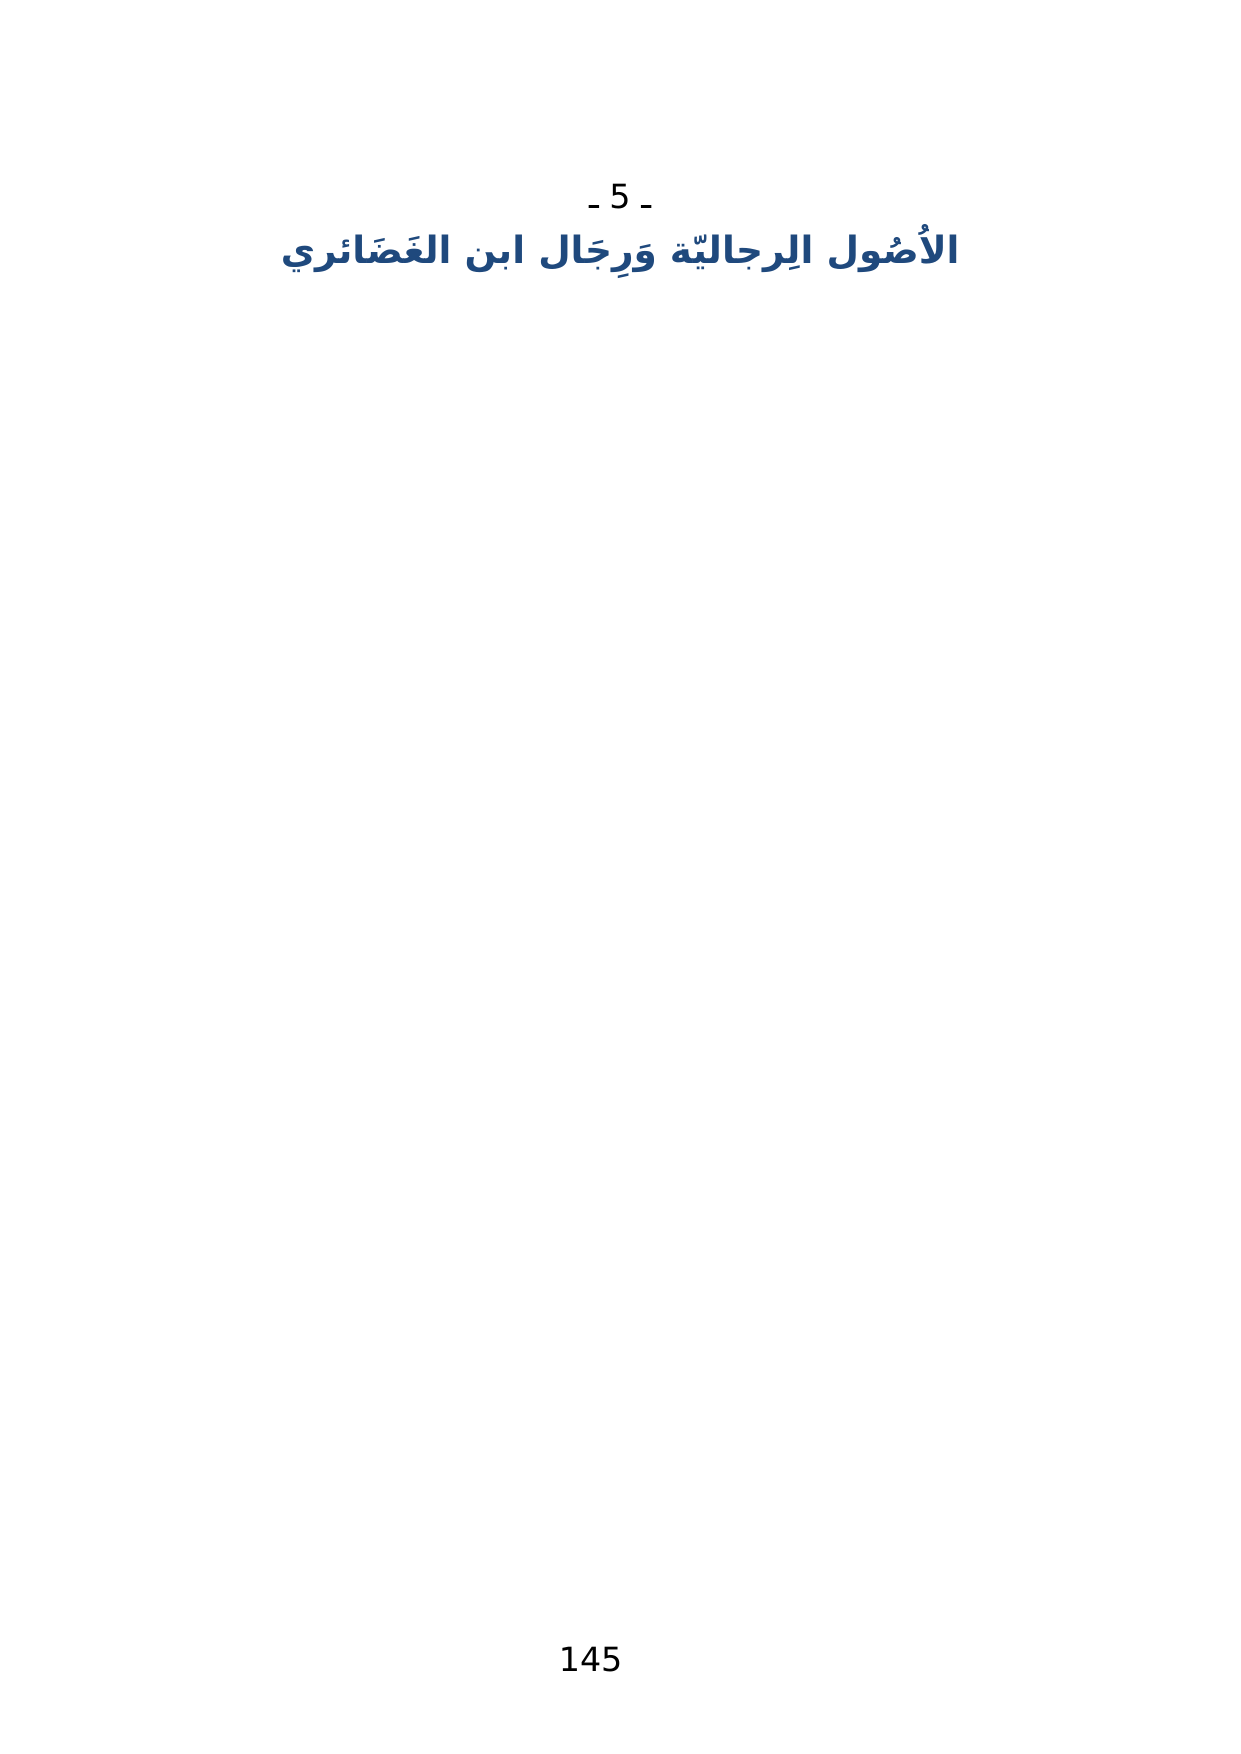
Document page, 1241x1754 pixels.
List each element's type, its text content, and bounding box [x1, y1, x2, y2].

text ـ 5 ـ [236, 177, 1004, 216]
subtitle الاُصُول الِرجاليّة وَرِجَال ابن الغَضَائري [236, 228, 1004, 272]
